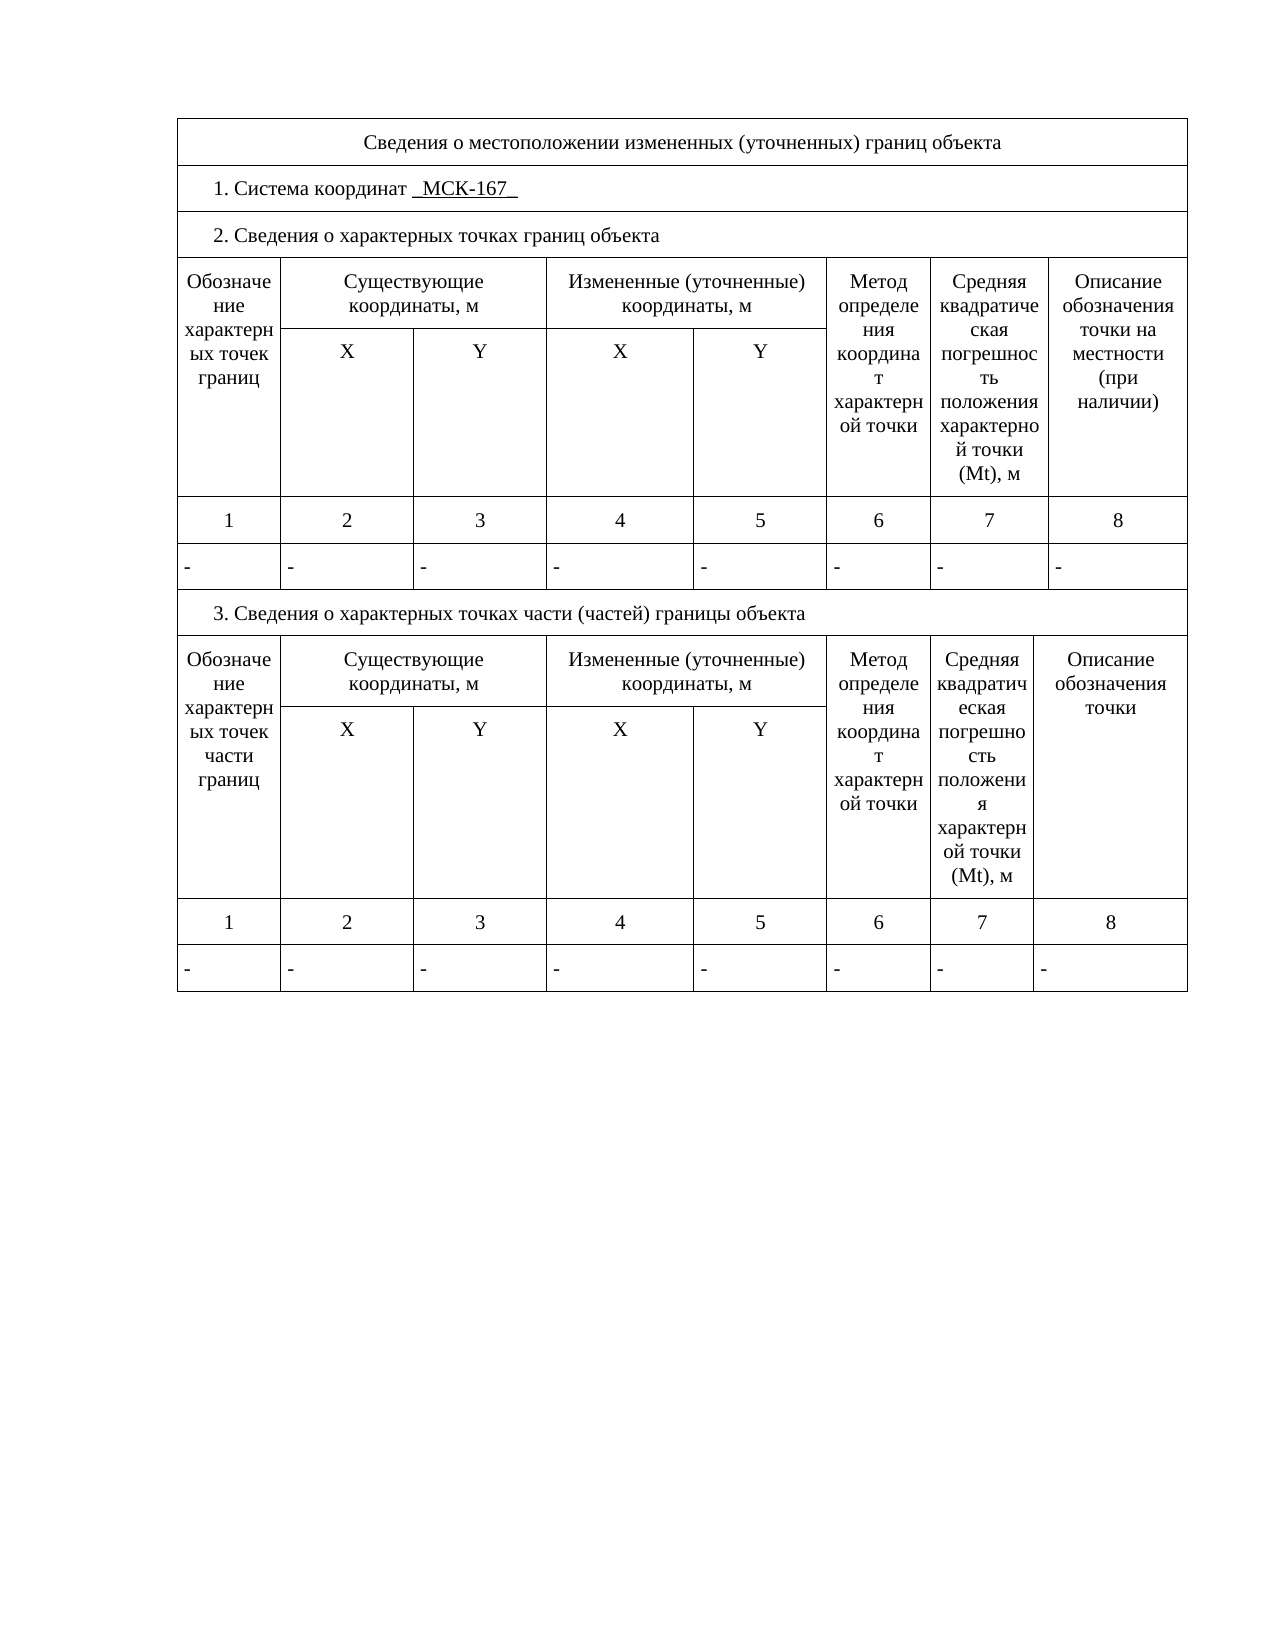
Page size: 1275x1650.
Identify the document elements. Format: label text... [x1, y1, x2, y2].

table_cell - [931, 544, 1048, 589]
table_cell - [414, 945, 546, 991]
table_cell Измененные (уточненные) координаты, м [547, 636, 826, 706]
table_cell Метод определения координат характерной точки [827, 258, 930, 496]
table_cell Cредняя квадратическая погрешность положения характерной точки (Mt), м [931, 258, 1048, 496]
table_cell - [827, 945, 930, 991]
table_cell 3 [414, 899, 546, 944]
table_cell - [281, 945, 413, 991]
table_cell Метод определения координат характерной точки [827, 636, 930, 898]
table_cell Описание обозначения точки [1034, 636, 1187, 898]
table_header Сведения о местоположении измененных (уточненных) границ объекта [178, 119, 1187, 164]
table_cell Y [414, 329, 546, 496]
table_cell 7 [931, 497, 1048, 542]
table_cell Y [414, 707, 546, 898]
table_cell - [547, 544, 693, 589]
table_cell - [281, 544, 413, 589]
table_cell - [827, 544, 930, 589]
table_cell 1 [178, 497, 280, 542]
table_cell X [547, 707, 693, 898]
table_cell - [178, 945, 280, 991]
table_cell 3 [414, 497, 546, 542]
table_cell - [547, 945, 693, 991]
table_cell - [694, 945, 826, 991]
table_cell - [1049, 544, 1187, 589]
table_cell 4 [547, 497, 693, 542]
table_cell Y [694, 329, 826, 496]
table_cell 1. Система координат _МСК-167_ [178, 166, 1187, 211]
table_cell Описание обозначения точки на местности (при наличии) [1049, 258, 1187, 496]
table_cell X [547, 329, 693, 496]
table_cell Существующие координаты, м [281, 636, 546, 706]
table_cell 2 [281, 497, 413, 542]
table_cell 5 [694, 497, 826, 542]
table_cell 2. Сведения о характерных точках границ объекта [178, 212, 1187, 257]
table_cell 7 [931, 899, 1033, 944]
table_cell 6 [827, 497, 930, 542]
table_cell - [178, 544, 280, 589]
table_cell X [281, 707, 413, 898]
table_cell - [1034, 945, 1187, 991]
table_cell Y [694, 707, 826, 898]
table_cell X [281, 329, 413, 496]
table_cell 6 [827, 899, 930, 944]
table_cell 1 [178, 899, 280, 944]
table_cell 8 [1034, 899, 1187, 944]
table_cell 3. Сведения о характерных точках части (частей) границы объекта [178, 590, 1187, 635]
table_cell 4 [547, 899, 693, 944]
table_cell Cредняя квадратическая погрешность положения характерной точки (Mt), м [931, 636, 1033, 898]
table_cell 5 [694, 899, 826, 944]
table_cell - [414, 544, 546, 589]
table_cell Измененные (уточненные) координаты, м [547, 258, 826, 328]
table_cell - [931, 945, 1033, 991]
table_cell Обозначение характерных точек границ [178, 258, 280, 496]
table_cell Обозначение характерных точек части границ [178, 636, 280, 898]
table_cell 8 [1049, 497, 1187, 542]
table_cell Существующие координаты, м [281, 258, 546, 328]
table_cell 2 [281, 899, 413, 944]
table_cell - [694, 544, 826, 589]
